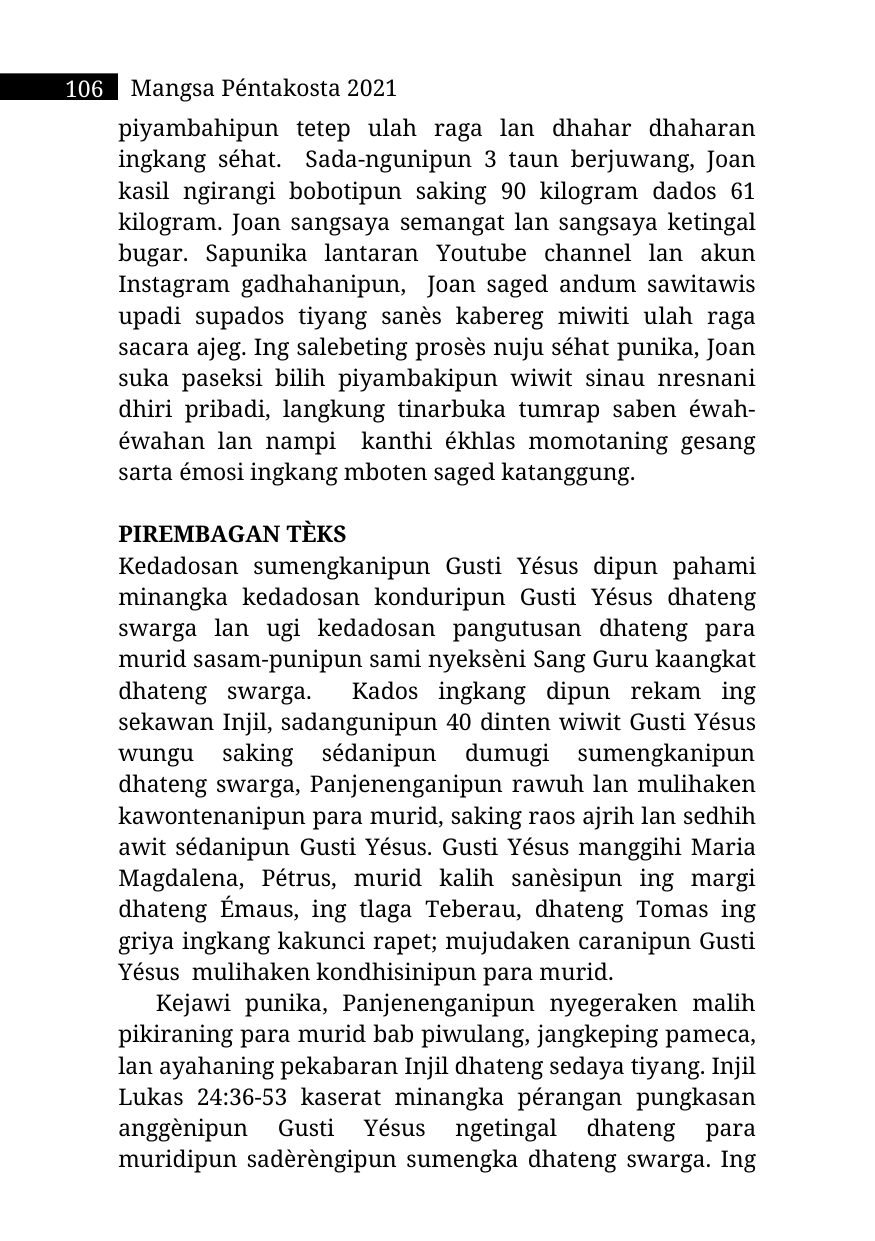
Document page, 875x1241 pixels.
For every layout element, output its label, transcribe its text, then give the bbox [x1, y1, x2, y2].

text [118, 112, 756, 487]
text Kedadosan sumengkanipun Gusti Yésus dipun pahami minangka kedadosan konduripun Gusti Yésus dhateng swarga lan ugi kedadosan pangutusan dhateng para murid sasam-punipun sami nyeksèni Sang Guru kaangkat dhateng swarga. Kados ingkang dipun rekam ing sekawan Injil, sadangunipun 40 dinten wiwit Gusti Yésus wungu saking sédanipun dumugi sumengkanipun dhateng swarga, Panjenenganipun rawuh lan mulihaken kawontenanipun para murid, saking raos ajrih lan sedhih awit sédanipun Gusti Yésus. Gusti Yésus manggihi Maria Magdalena, Pétrus, murid kalih sanèsipun ing margi dhateng Émaus, ing tlaga Teberau, dhateng Tomas ing griya ingkang kakunci rapet; mujudaken caranipun Gusti Yésus mulihaken kondhisinipun para murid. [118, 550, 756, 987]
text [118, 987, 756, 1175]
text PIREMBAGAN TÈKS [118, 518, 756, 550]
